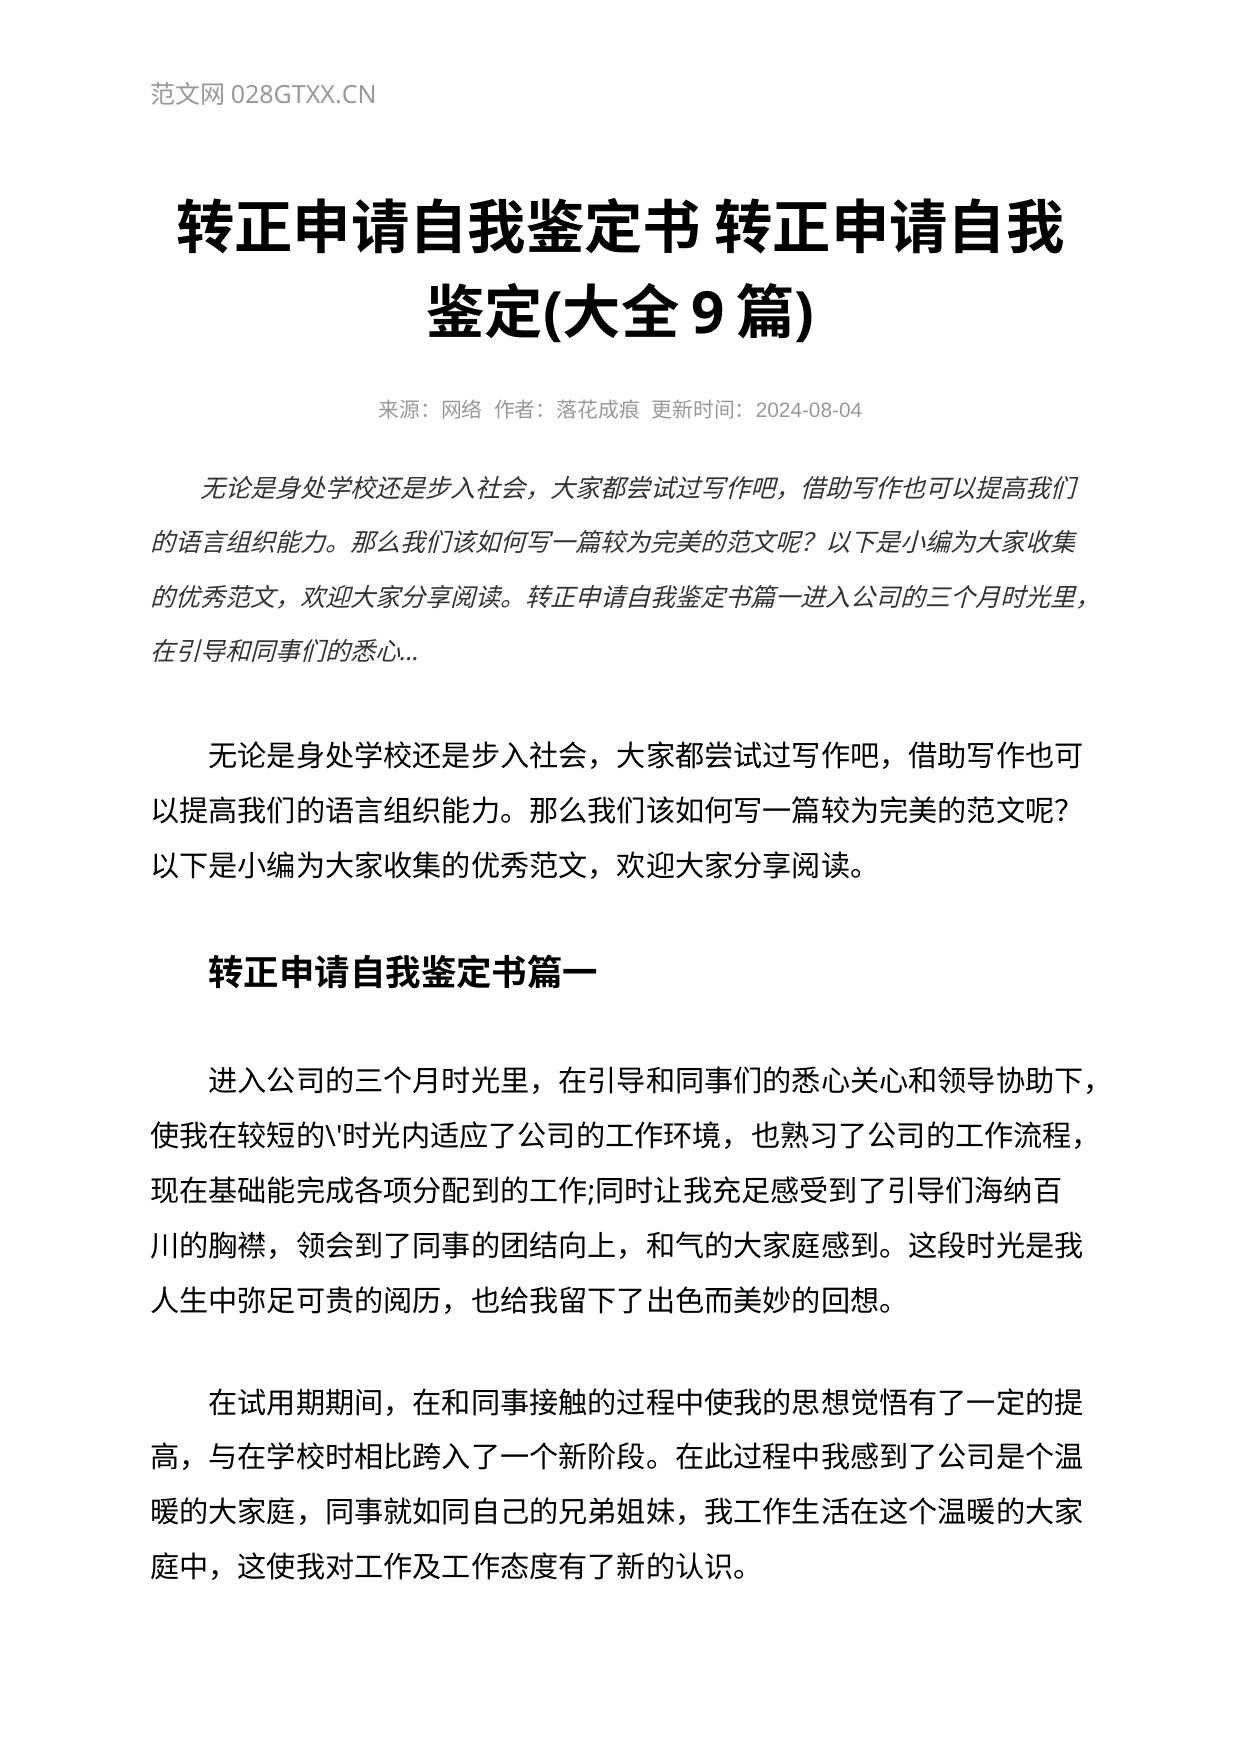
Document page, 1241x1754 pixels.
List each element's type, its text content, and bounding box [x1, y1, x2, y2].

text 无论是身处学校还是步入社会，大家都尝试过写作吧，借助写作也可以提高我们的语言组织能力。那么我们该如何写一篇较为完美的范文呢？以下是小编为大家收集的优秀范文，欢迎大家分享阅读。转正申请自我鉴定书篇一进入公司的三个月时光里，在引导和同事们的悉心... [150, 468, 1090, 668]
text 进入公司的三个月时光里，在引导和同事们的悉心关心和领导协助下，使我在较短的\'时光内适应了公司的工作环境，也熟习了公司的工作流程，现在基础能完成各项分配到的工作;同时让我充足感受到了引导们海纳百川的胸襟，领会到了同事的团结向上，和气的大家庭感到。这段时光是我人生中弥足可贵的阅历，也给我留下了出色而美妙的回想。 [150, 1058, 1090, 1320]
text 转正申请自我鉴定书篇一 [150, 944, 1090, 995]
text 在试用期期间，在和同事接触的过程中使我的思想觉悟有了一定的提高，与在学校时相比跨入了一个新阶段。在此过程中我感到了公司是个温暖的大家庭，同事就如同自己的兄弟姐妹，我工作生活在这个温暖的大家庭中，这使我对工作及工作态度有了新的认识。 [150, 1379, 1090, 1586]
text 无论是身处学校还是步入社会，大家都尝试过写作吧，借助写作也可以提高我们的语言组织能力。那么我们该如何写一篇较为完美的范文呢？以下是小编为大家收集的优秀范文，欢迎大家分享阅读。 [150, 733, 1090, 885]
text 来源：网络 作者：落花成痕 更新时间：2024-08-04 [150, 397, 1090, 421]
subtitle 转正申请自我鉴定书 转正申请自我鉴定(大全9篇) [150, 181, 1090, 351]
